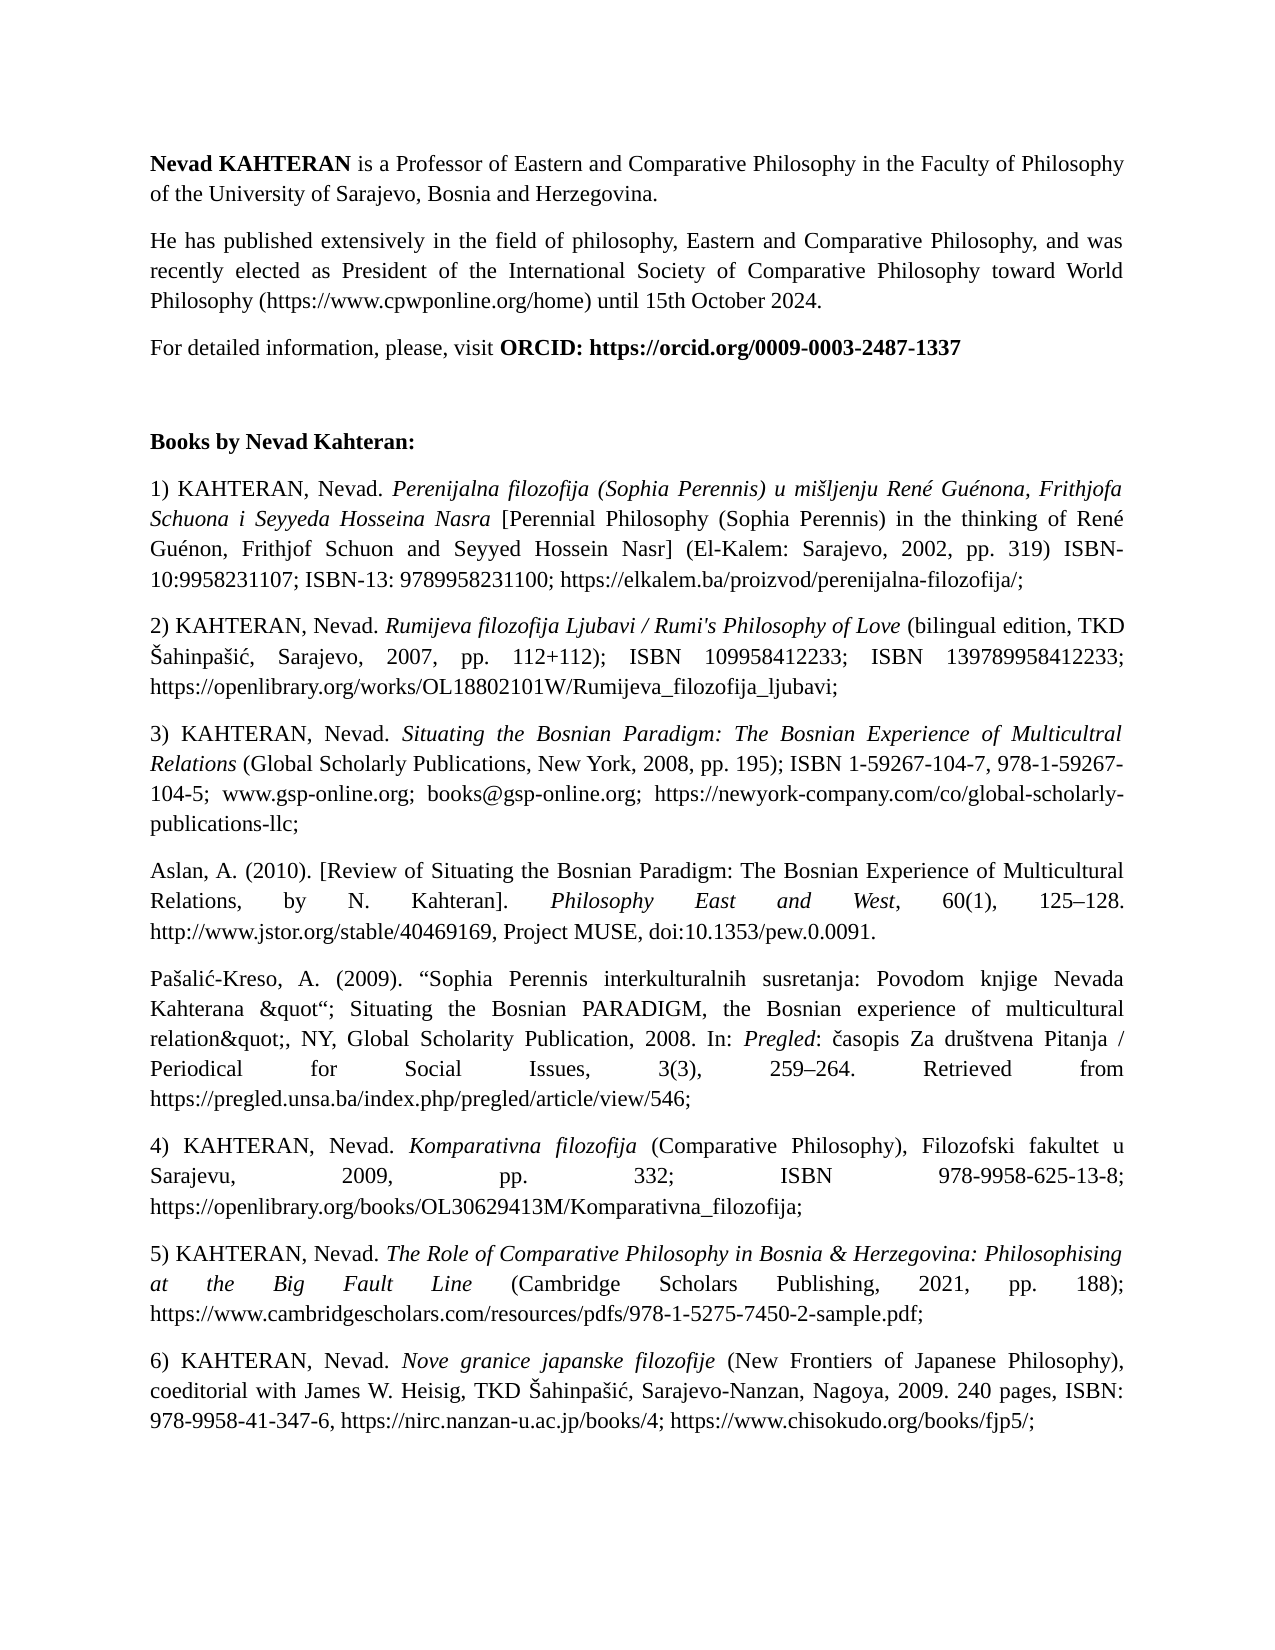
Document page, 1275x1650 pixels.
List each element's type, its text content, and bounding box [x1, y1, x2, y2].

text For detailed information, please, visit ORCID: https://orcid.org/0009-0003-2487-1337 [150, 334, 1125, 361]
text He has published extensively in the field of philosophy, Eastern and Comparative Philosophy, and was recently elected as President of the International Society of Comparative Philosophy toward World Philosophy (https://www.cpwponline.org/home) until 15th October 2024. [150, 227, 1125, 314]
text 5) KAHTERAN, Nevad. The Role of Comparative Philosophy in Bosnia & Herzegovina: Philosophising at the Big Fault Line (Cambridge Scholars Publishing, 2021, pp. 188); https://www.cambridgescholars.com/resources/pdfs/978-1-5275-7450-2-sample.pdf; [150, 1239, 1125, 1326]
text 2) KAHTERAN, Nevad. Rumijeva filozofija Ljubavi / Rumi's Philosophy of Love (bilingual edition, TKD Šahinpašić, Sarajevo, 2007, pp. 112+112); ISBN 109958412233; ISBN 139789958412233; https://openlibrary.org/works/OL18802101W/Rumijeva_filozofija_ljubavi; [150, 612, 1125, 699]
text 1) KAHTERAN, Nevad. Perenijalna filozofija (Sophia Perennis) u mišljenju René Guénona, Frithjofa Schuona i Seyyeda Hosseina Nasra [Perennial Philosophy (Sophia Perennis) in the thinking of René Guénon, Frithjof Schuon and Seyyed Hossein Nasr] (El-Kalem: Sarajevo, 2002, pp. 319) ISBN-10:9958231107; ISBN-13: 9789958231100; https://elkalem.ba/proizvod/perenijalna-filozofija/; [150, 475, 1125, 592]
text Nevad KAHTERAN is a Professor of Eastern and Comparative Philosophy in the Faculty of Philosophy of the University of Sarajevo, Bosnia and Herzegovina. [150, 150, 1125, 207]
text 4) KAHTERAN, Nevad. Komparativna filozofija (Comparative Philosophy), Filozofski fakultet u Sarajevu, 2009, pp. 332; ISBN 978-9958-625-13-8; https://openlibrary.org/books/OL30629413M/Komparativna_filozofija; [150, 1132, 1125, 1219]
text 3) KAHTERAN, Nevad. Situating the Bosnian Paradigm: The Bosnian Experience of Multicultral Relations (Global Scholarly Publications, New York, 2008, pp. 195); ISBN 1-59267-104-7, 978-1-59267-104-5; www.gsp-online.org; books@gsp-online.org; https://newyork-company.com/co/global-scholarly-publications-llc; [150, 720, 1125, 837]
text Books by Nevad Kahteran: [150, 428, 1125, 454]
text 6) KAHTERAN, Nevad. Nove granice japanske filozofije (New Frontiers of Japanese Philosophy), coeditorial with James W. Heisig, TKD Šahinpašić, Sarajevo-Nanzan, Nagoya, 2009. 240 pages, ISBN: 978-9958-41-347-6, https://nirc.nanzan-u.ac.jp/books/4; https://www.chisokudo.org/books/fjp5/; [150, 1347, 1125, 1434]
text Aslan, A. (2010). [Review of Situating the Bosnian Paradigm: The Bosnian Experience of Multicultural Relations, by N. Kahteran]. Philosophy East and West, 60(1), 125–128. http://www.jstor.org/stable/40469169, Project MUSE, doi:10.1353/pew.0.0091. [150, 857, 1125, 944]
text Pašalić-Kreso, A. (2009). “Sophia Perennis interkulturalnih susretanja: Povodom knjige Nevada Kahterana &quot“; Situating the Bosnian PARADIGM, the Bosnian experience of multicultural relation&quot;, NY, Global Scholarity Publication, 2008. In: Pregled: časopis Za društvena Pitanja / Periodical for Social Issues, 3(3), 259–264. Retrieved from https://pregled.unsa.ba/index.php/pregled/article/view/546; [150, 964, 1125, 1112]
